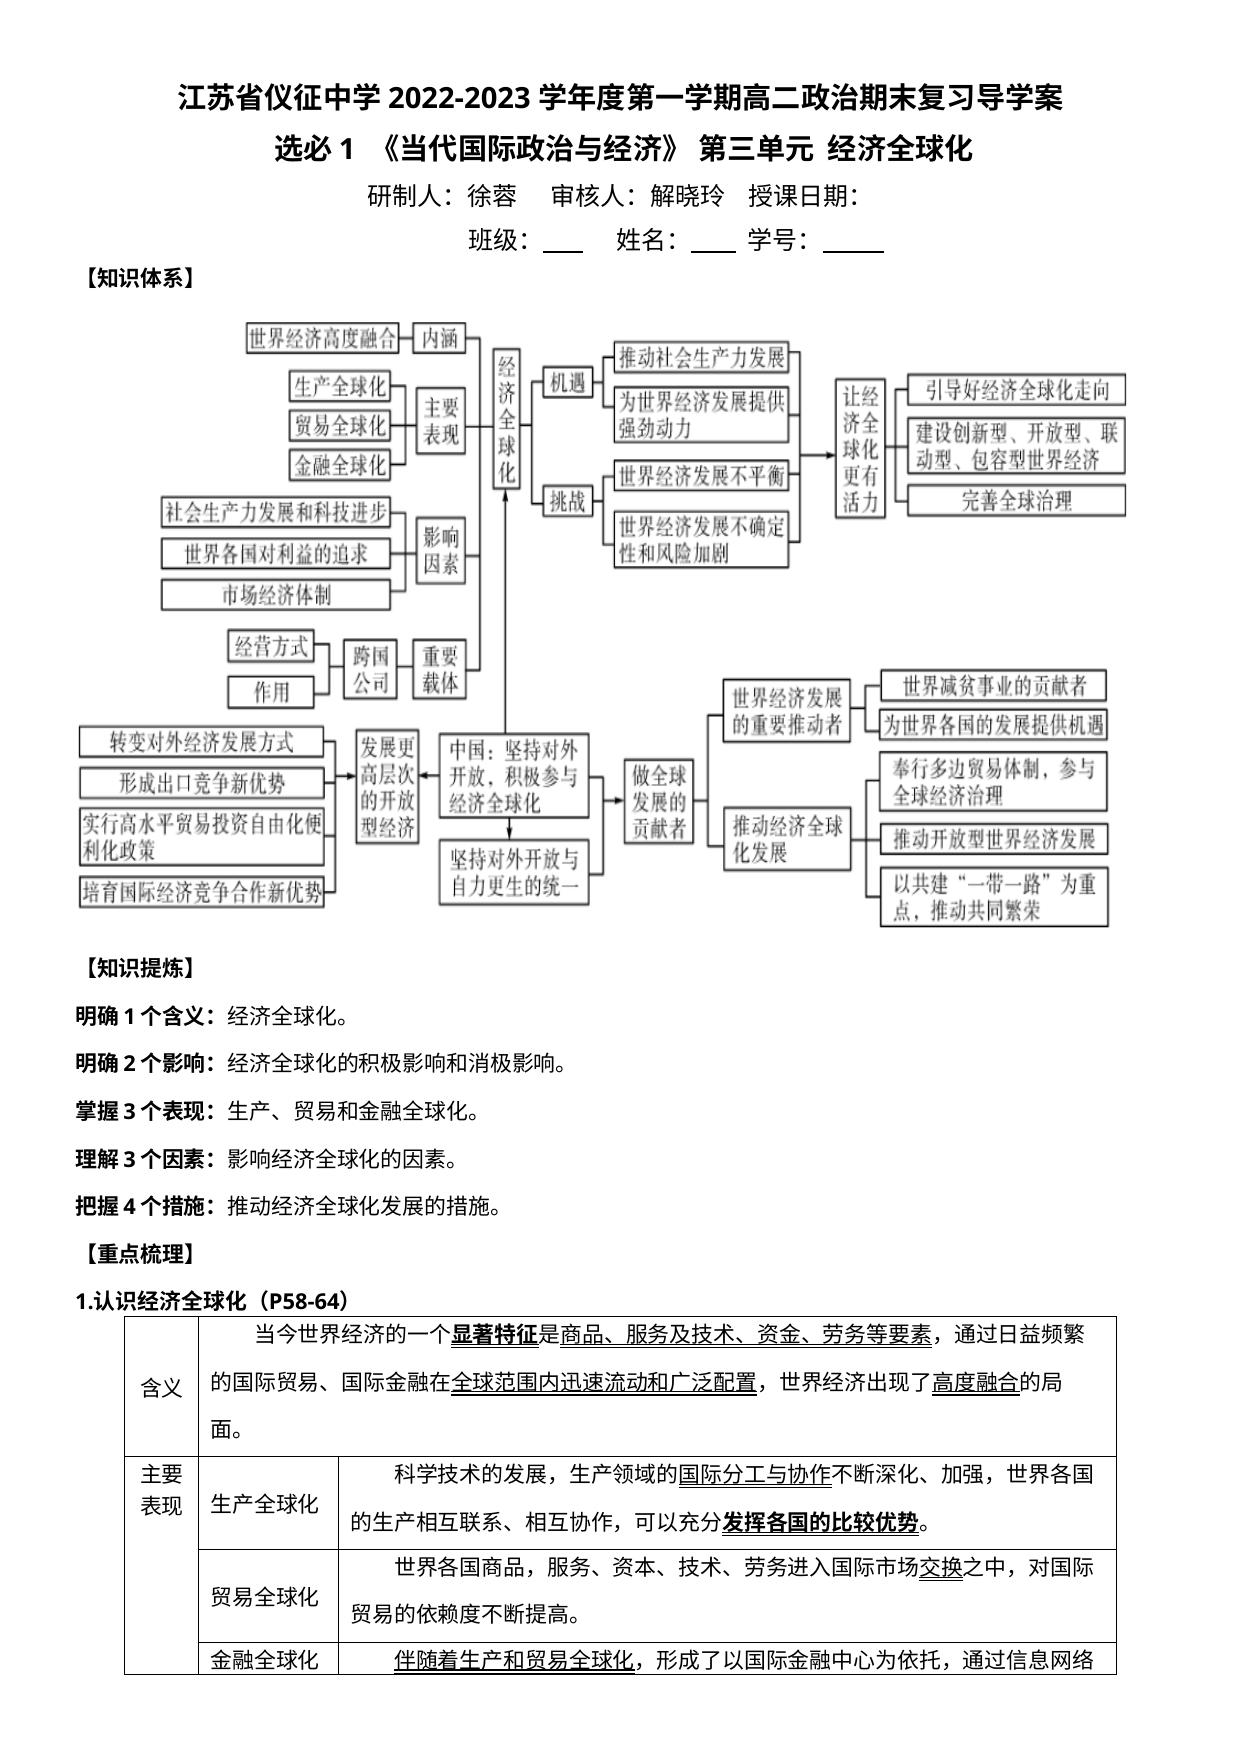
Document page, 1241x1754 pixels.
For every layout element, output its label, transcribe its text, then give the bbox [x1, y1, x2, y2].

table_header 当今世界经济的一个显著特征是商品、服务及技术、资金、劳务等要素，通过日益频繁的国际贸易、国际金融在全球范围内迅速流动和广泛配置，世界经济出现了高度融合的局面。 [199, 1317, 1116, 1456]
text 【知识提炼】 [75, 951, 1165, 983]
text 班级： 姓名： 学号： [75, 220, 1165, 256]
picture [75, 308, 1127, 939]
text 把握4个措施：推动经济全球化发展的措施。 [75, 1189, 1165, 1221]
table_cell 世界各国商品，服务、资本、技术、劳务进入国际市场交换之中，对国际贸易的依赖度不断提高。 [339, 1550, 1116, 1642]
text 理解3个因素：影响经济全球化的因素。 [75, 1142, 1165, 1173]
table_cell 科学技术的发展，生产领域的国际分工与协作不断深化、加强，世界各国的生产相互联系、相互协作，可以充分发挥各国的比较优势。 [339, 1457, 1116, 1549]
table_cell 主要 表现 [125, 1457, 198, 1674]
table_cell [339, 1643, 1116, 1674]
text 选必1 《当代国际政治与经济》 第三单元 经济全球化 [75, 126, 1165, 168]
text 1.认识经济全球化（P58-64） [75, 1284, 1165, 1316]
table_cell 贸易全球化 [199, 1550, 338, 1642]
table_header 含义 [125, 1317, 198, 1456]
text 研制人：徐蓉 审核人：解晓玲 授课日期： [75, 177, 1165, 213]
text 江苏省仪征中学 2022-2023 学年度第一学期高二政治期末复习导学案 [75, 75, 1165, 117]
text 【知识体系】 [75, 261, 1165, 292]
text 明确2个影响：经济全球化的积极影响和消极影响。 [75, 1046, 1165, 1078]
text 掌握3个表现：生产、贸易和金融全球化。 [75, 1094, 1165, 1126]
text 明确1个含义：经济全球化。 [75, 999, 1165, 1031]
table_cell 生产全球化 [199, 1457, 338, 1549]
table_cell 金融全球化 [199, 1643, 338, 1674]
text 【重点梳理】 [75, 1237, 1165, 1268]
